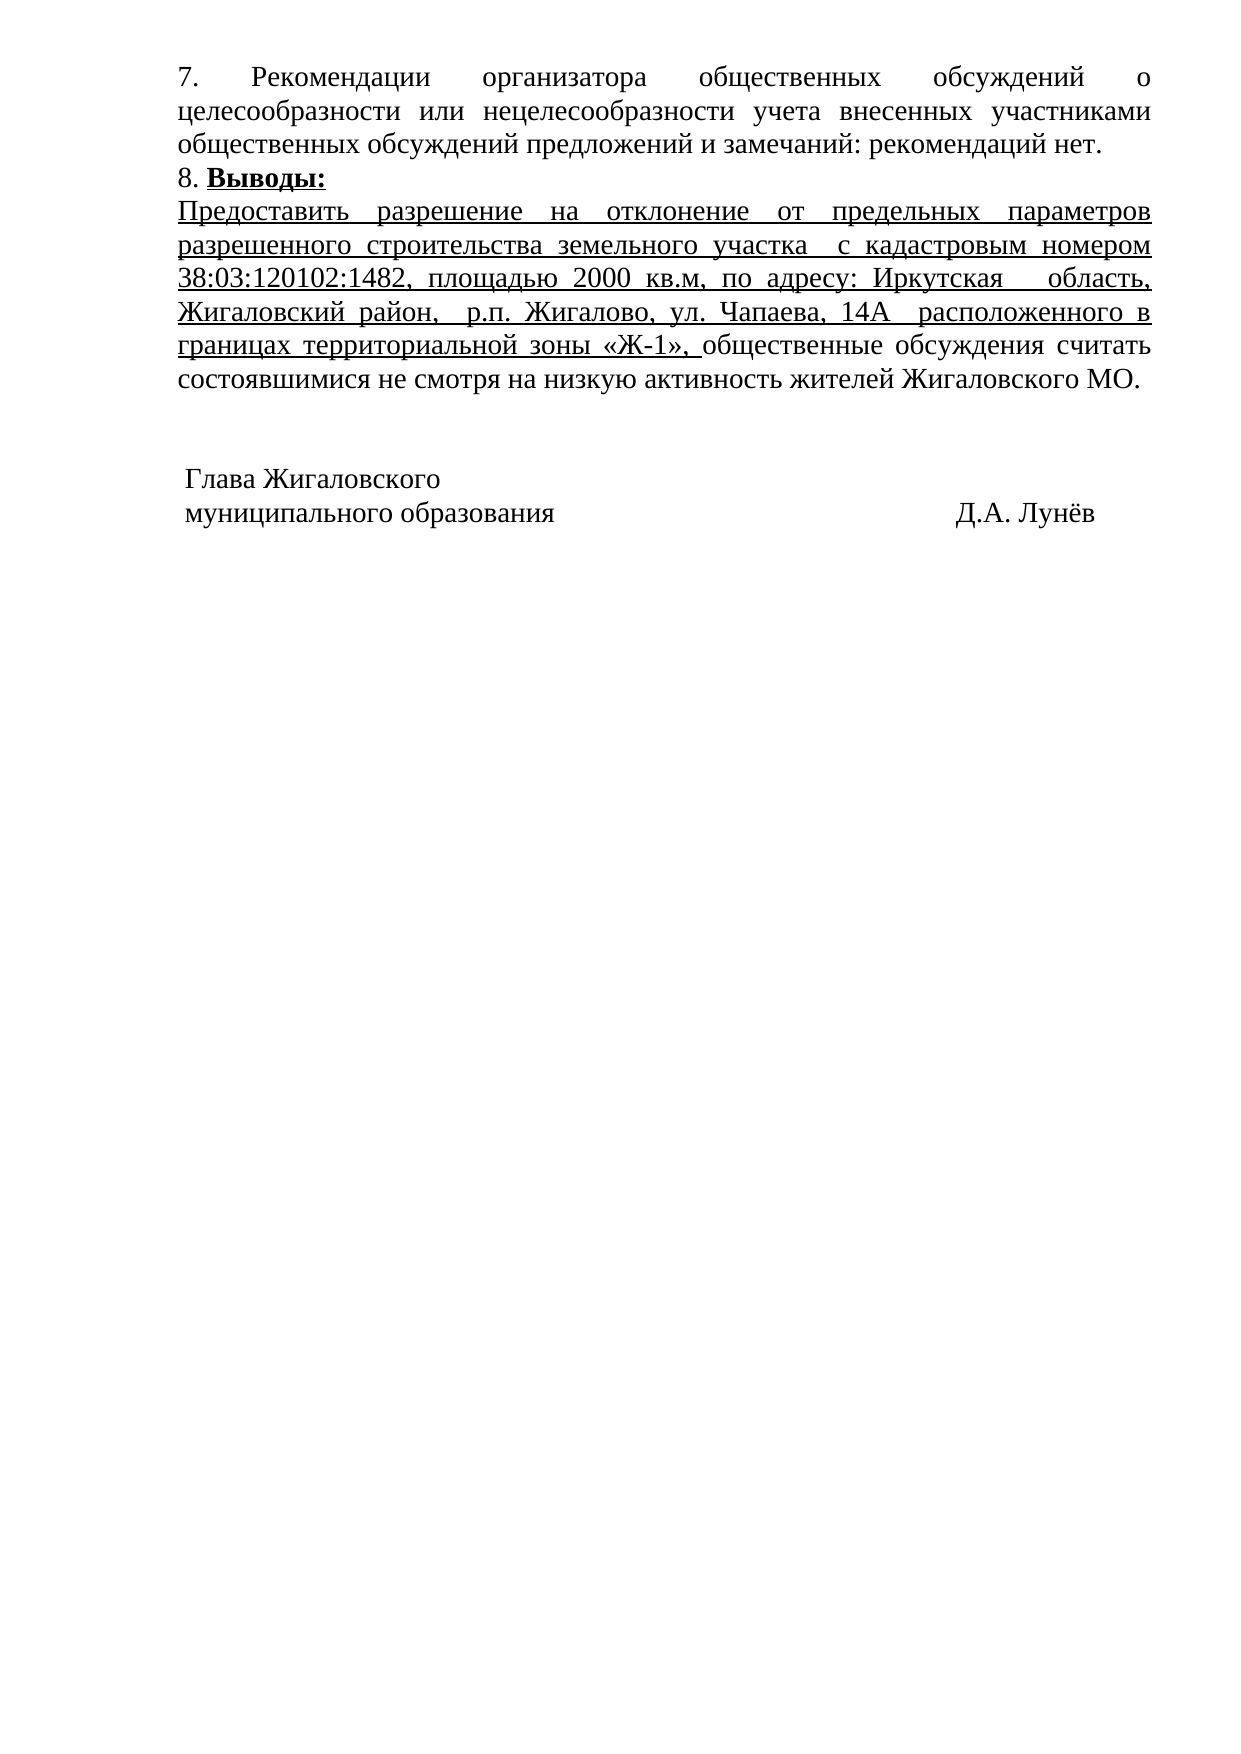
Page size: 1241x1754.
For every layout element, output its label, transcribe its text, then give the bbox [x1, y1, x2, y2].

text Предоставить разрешение на отклонение от предельных параметров разрешенного строительства земельного участка с кадастровым номером 38:03:120102:1482, площадью 2000 кв.м, по адресу: Иркутская область, Жигаловский район, р.п. Жигалово, ул. Чапаева, 14А расположенного в границах территориальной зоны «Ж-1», общественные обсуждения считать состоявшимися не смотря на низкую активность жителей Жигаловского МО. [177, 324, 1152, 394]
text Предоставить разрешение на отклонение от предельных параметров разрешенного строительства земельного участка с кадастровым номером 38:03:120102:1482, площадью 2000 кв.м, по адресу: Иркутская область, Жигаловский район, р.п. Жигалово, ул. Чапаева, 14А расположенного в границах территориальной зоны «Ж-1», общественные обсуждения считать состоявшимися не смотря на низкую активность жителей Жигаловского МО. [177, 257, 1152, 289]
text Предоставить разрешение на отклонение от предельных параметров разрешенного строительства земельного участка с кадастровым номером 38:03:120102:1482, площадью 2000 кв.м, по адресу: Иркутская область, Жигаловский район, р.п. Жигалово, ул. Чапаева, 14А расположенного в границах территориальной зоны «Ж-1», общественные обсуждения считать состоявшимися не смотря на низкую активность жителей Жигаловского МО. [177, 290, 1152, 323]
text Предоставить разрешение на отклонение от предельных параметров разрешенного строительства земельного участка с кадастровым номером 38:03:120102:1482, площадью 2000 кв.м, по адресу: Иркутская область, Жигаловский район, р.п. Жигалово, ул. Чапаева, 14А расположенного в границах территориальной зоны «Ж-1», общественные обсуждения считать состоявшимися не смотря на низкую активность жителей Жигаловского МО. [177, 223, 1152, 256]
text 7. Рекомендации организатора общественных обсуждений о целесообразности или нецелесообразности учета внесенных участниками общественных обсуждений предложений и замечаний: рекомендаций нет. [177, 59, 1152, 160]
text Глава Жигаловского [177, 462, 1152, 495]
text муниципального образования Д.А. Лунёв [177, 495, 1152, 529]
text Предоставить разрешение на отклонение от предельных параметров разрешенного строительства земельного участка с кадастровым номером 38:03:120102:1482, площадью 2000 кв.м, по адресу: Иркутская область, Жигаловский район, р.п. Жигалово, ул. Чапаева, 14А расположенного в границах территориальной зоны «Ж-1», общественные обсуждения считать состоявшимися не смотря на низкую активность жителей Жигаловского МО. [177, 193, 1152, 222]
text 8. Выводы: [177, 160, 1152, 193]
